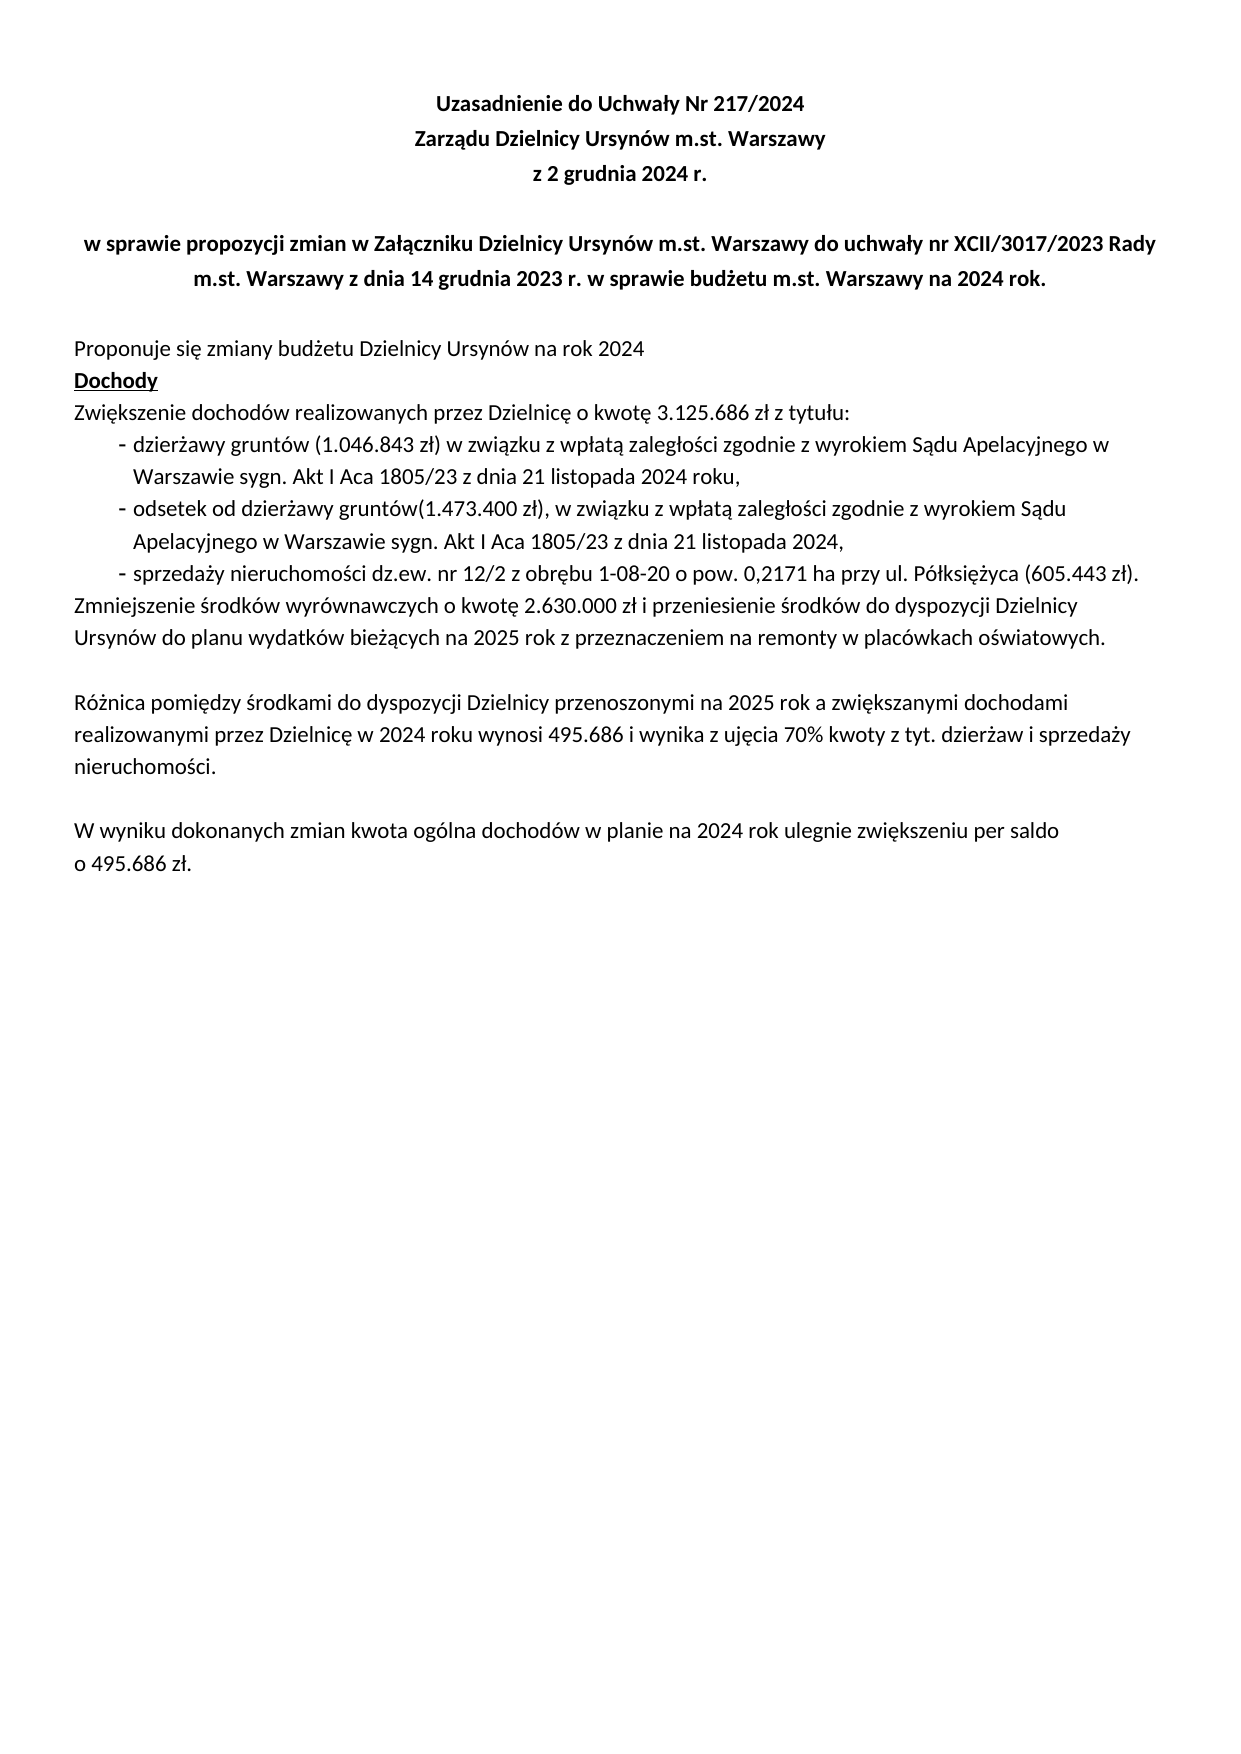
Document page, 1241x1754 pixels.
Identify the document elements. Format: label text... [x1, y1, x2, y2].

list sprzedaży nieruchomości dz.ew. nr 12/2 z obrębu 1-08-20 o pow. 0,2171 ha przy ul. Półksiężyca (605.443 zł). [118, 559, 1167, 587]
text Dochody [74, 366, 1167, 394]
text w sprawie propozycji zmian w Załączniku Dzielnicy Ursynów m.st. Warszawy do uchwały nr XCII/3017/2023 Rady m.st. Warszawy z dnia 14 grudnia 2023 r. w sprawie budżetu m.st. Warszawy na 2024 rok. [74, 229, 1167, 292]
text z 2 grudnia 2024 r. [74, 159, 1167, 187]
text Proponuje się zmiany budżetu Dzielnicy Ursynów na rok 2024 [74, 334, 1167, 362]
text Zarządu Dzielnicy Ursynów m.st. Warszawy [74, 124, 1167, 152]
text Uzasadnienie do Uchwały Nr 217/2024 [74, 89, 1167, 117]
text W wyniku dokonanych zmian kwota ogólna dochodów w planie na 2024 rok ulegnie zwiększeniu per saldo o 495.686 zł. [74, 816, 1167, 877]
list dzierżawy gruntów (1.046.843 zł) w związku z wpłatą zaległości zgodnie z wyrokiem Sądu Apelacyjnego w Warszawie sygn. Akt I Aca 1805/23 z dnia 21 listopada 2024 roku, [118, 430, 1167, 490]
text Zmniejszenie środków wyrównawczych o kwotę 2.630.000 zł i przeniesienie środków do dyspozycji Dzielnicy Ursynów do planu wydatków bieżących na 2025 rok z przeznaczeniem na remonty w placówkach oświatowych. [74, 591, 1167, 651]
text Różnica pomiędzy środkami do dyspozycji Dzielnicy przenoszonymi na 2025 rok a zwiększanymi dochodami realizowanymi przez Dzielnicę w 2024 roku wynosi 495.686 i wynika z ujęcia 70% kwoty z tyt. dzierżaw i sprzedaży nieruchomości. [74, 688, 1167, 780]
list odsetek od dzierżawy gruntów(1.473.400 zł), w związku z wpłatą zaległości zgodnie z wyrokiem Sądu Apelacyjnego w Warszawie sygn. Akt I Aca 1805/23 z dnia 21 listopada 2024, [118, 494, 1167, 555]
text Zwiększenie dochodów realizowanych przez Dzielnicę o kwotę 3.125.686 zł z tytułu: [74, 398, 1167, 426]
